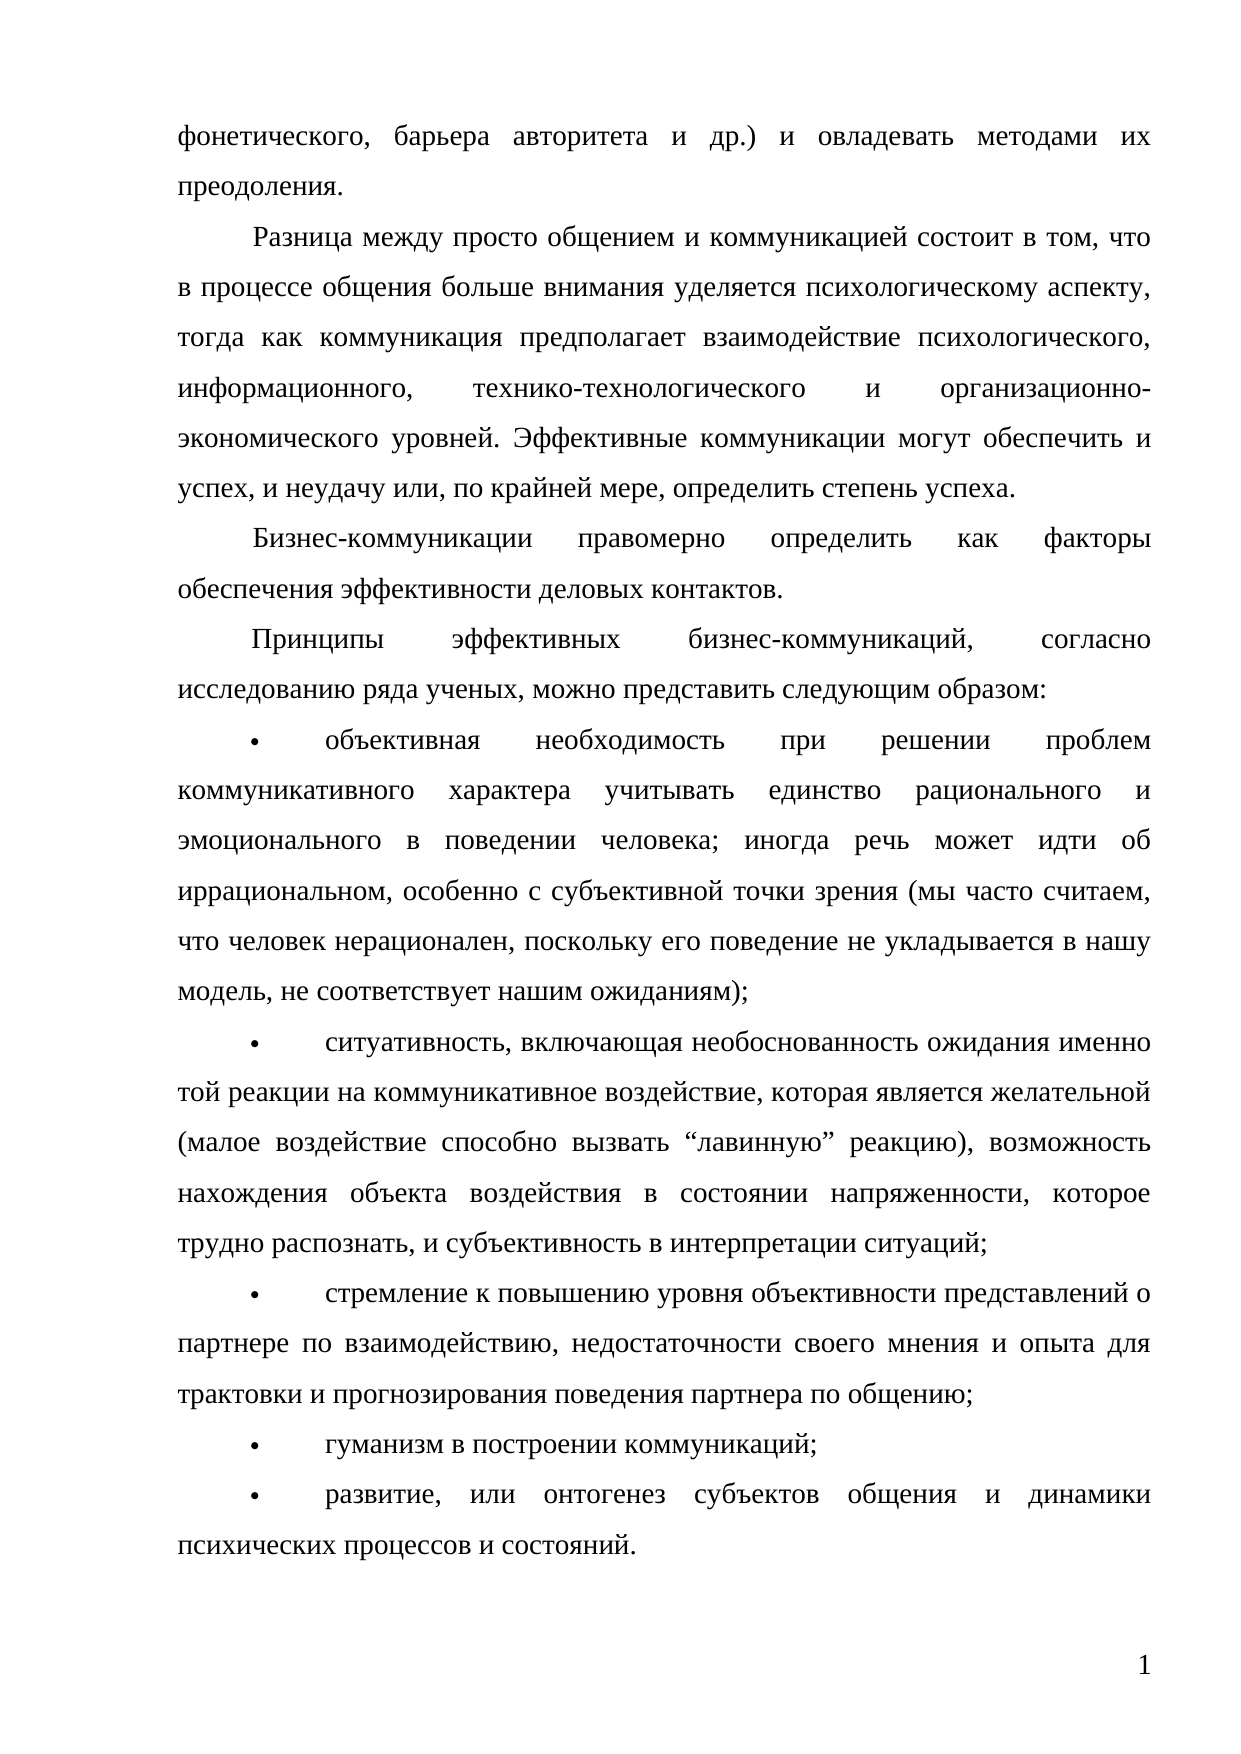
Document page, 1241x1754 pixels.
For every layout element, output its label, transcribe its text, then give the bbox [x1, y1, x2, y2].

list объективная необходимость при решении проблем коммуникативного характера учитывать единство рационального и эмоционального в поведении человека; иногда речь может идти об иррациональном, особенно с субъективной точки зрения (мы часто считаем, что человек нерационален, поскольку его поведение не укладывается в нашу модель, не соответствует нашим ожиданиям); [177, 722, 1152, 1007]
text Принципы эффективных бизнес-коммуникаций, согласно исследованию ряда ученых, можно представить следующим образом: [177, 621, 1152, 705]
list стремление к повышению уровня объективности представлений о партнере по взаимодействию, недостаточности своего мнения и опыта для трактовки и прогнозирования поведения партнера по общению; [177, 1275, 1152, 1409]
text Разница между просто общением и коммуникацией состоит в том, что в процессе общения больше внимания уделяется психологическому аспекту, тогда как коммуникация предполагает взаимодействие психологического, информационного, технико-технологического и организационно-экономического уровней. Эффективные коммуникации могут обеспечить и успех, и неудачу или, по крайней мере, определить степень успеха. [177, 219, 1152, 504]
list ситуативность, включающая необоснованность ожидания именно той реакции на коммуникативное воздействие, которая является желательной (малое воздействие способно вызвать “лавинную” реакцию), возможность нахождения объекта воздействия в состоянии напряженности, которое трудно распознать, и субъективность в интерпретации ситуаций; [177, 1024, 1152, 1258]
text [177, 118, 1152, 202]
text Бизнес-коммуникации правомерно определить как факторы обеспечения эффективности деловых контактов. [177, 521, 1152, 604]
list развитие, или онтогенез субъектов общения и динамики психических процессов и состояний. [177, 1477, 1152, 1560]
list гуманизм в построении коммуникаций; [177, 1426, 1152, 1460]
